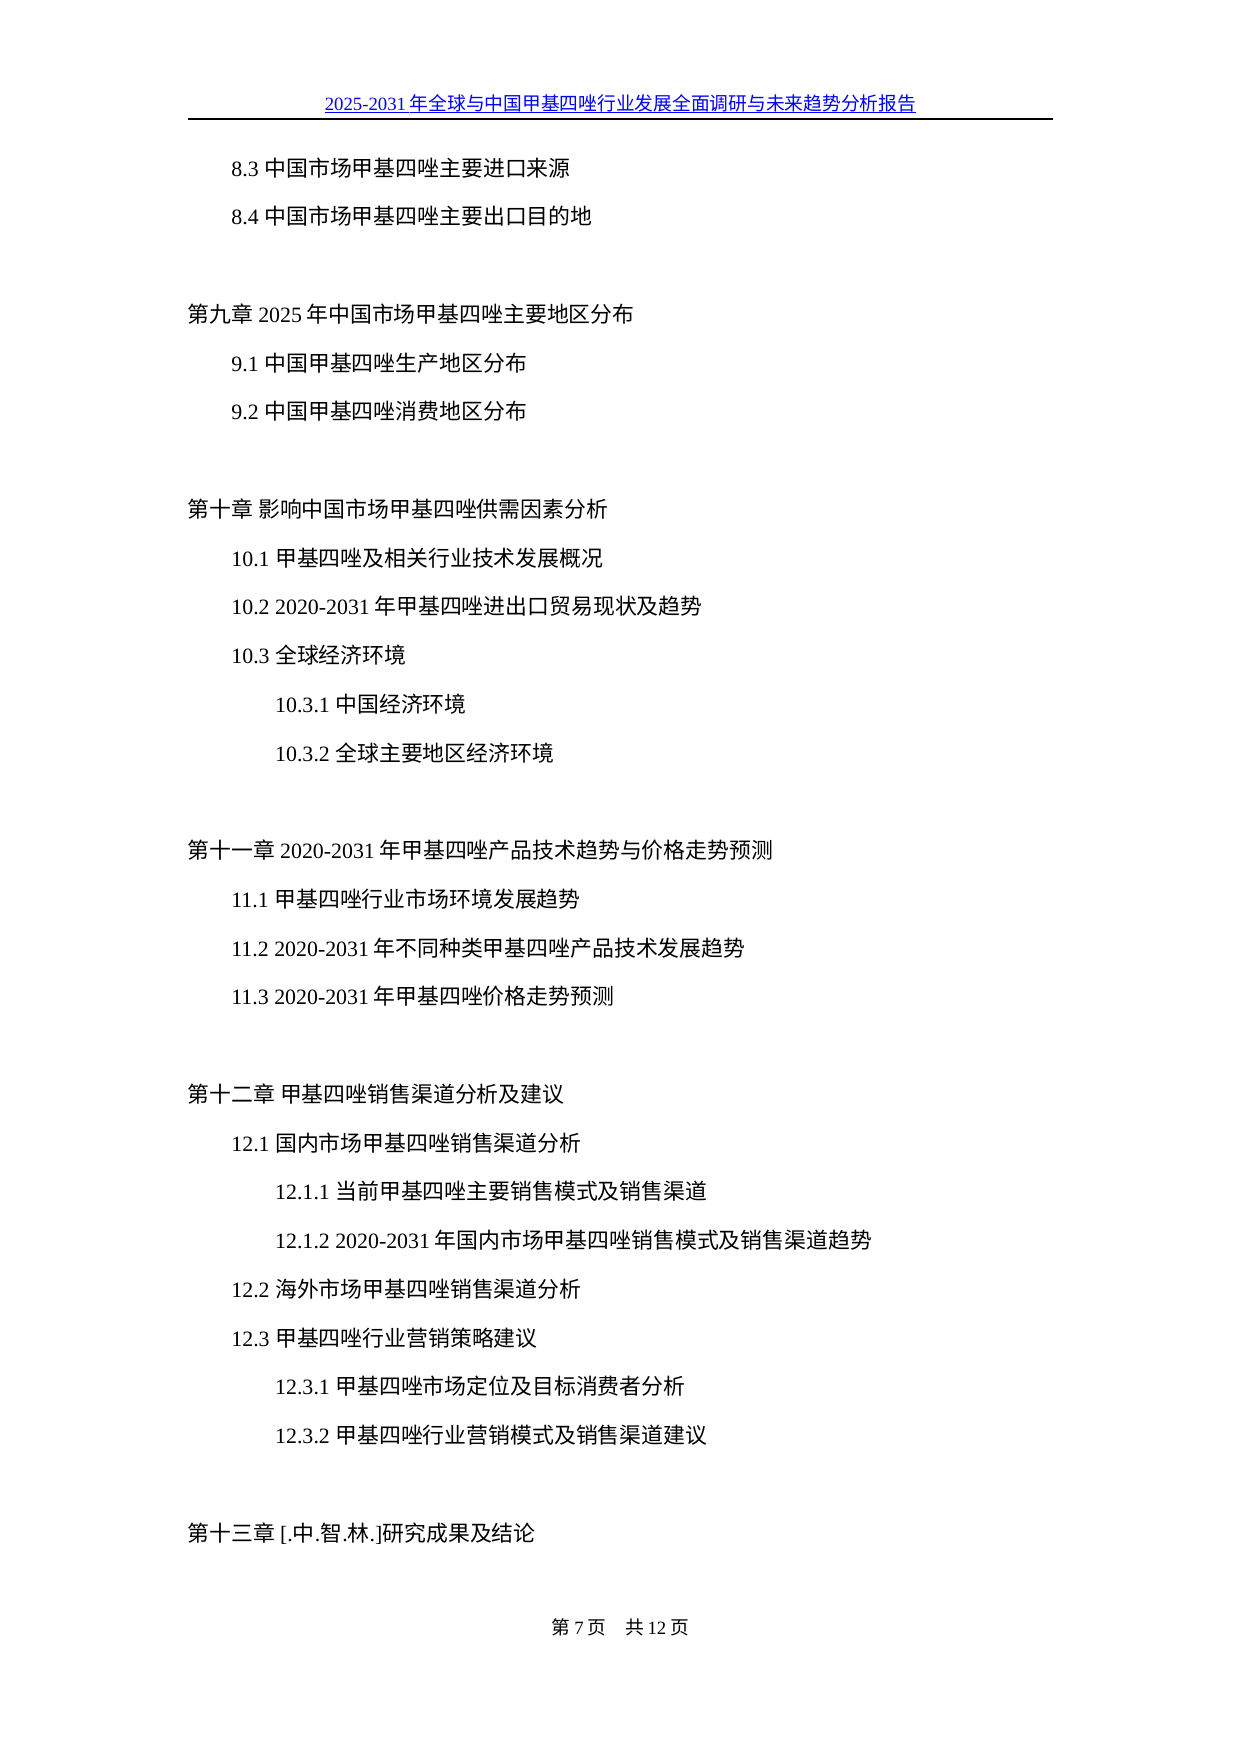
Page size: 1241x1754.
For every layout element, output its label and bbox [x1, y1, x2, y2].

text [187, 150, 1053, 1548]
